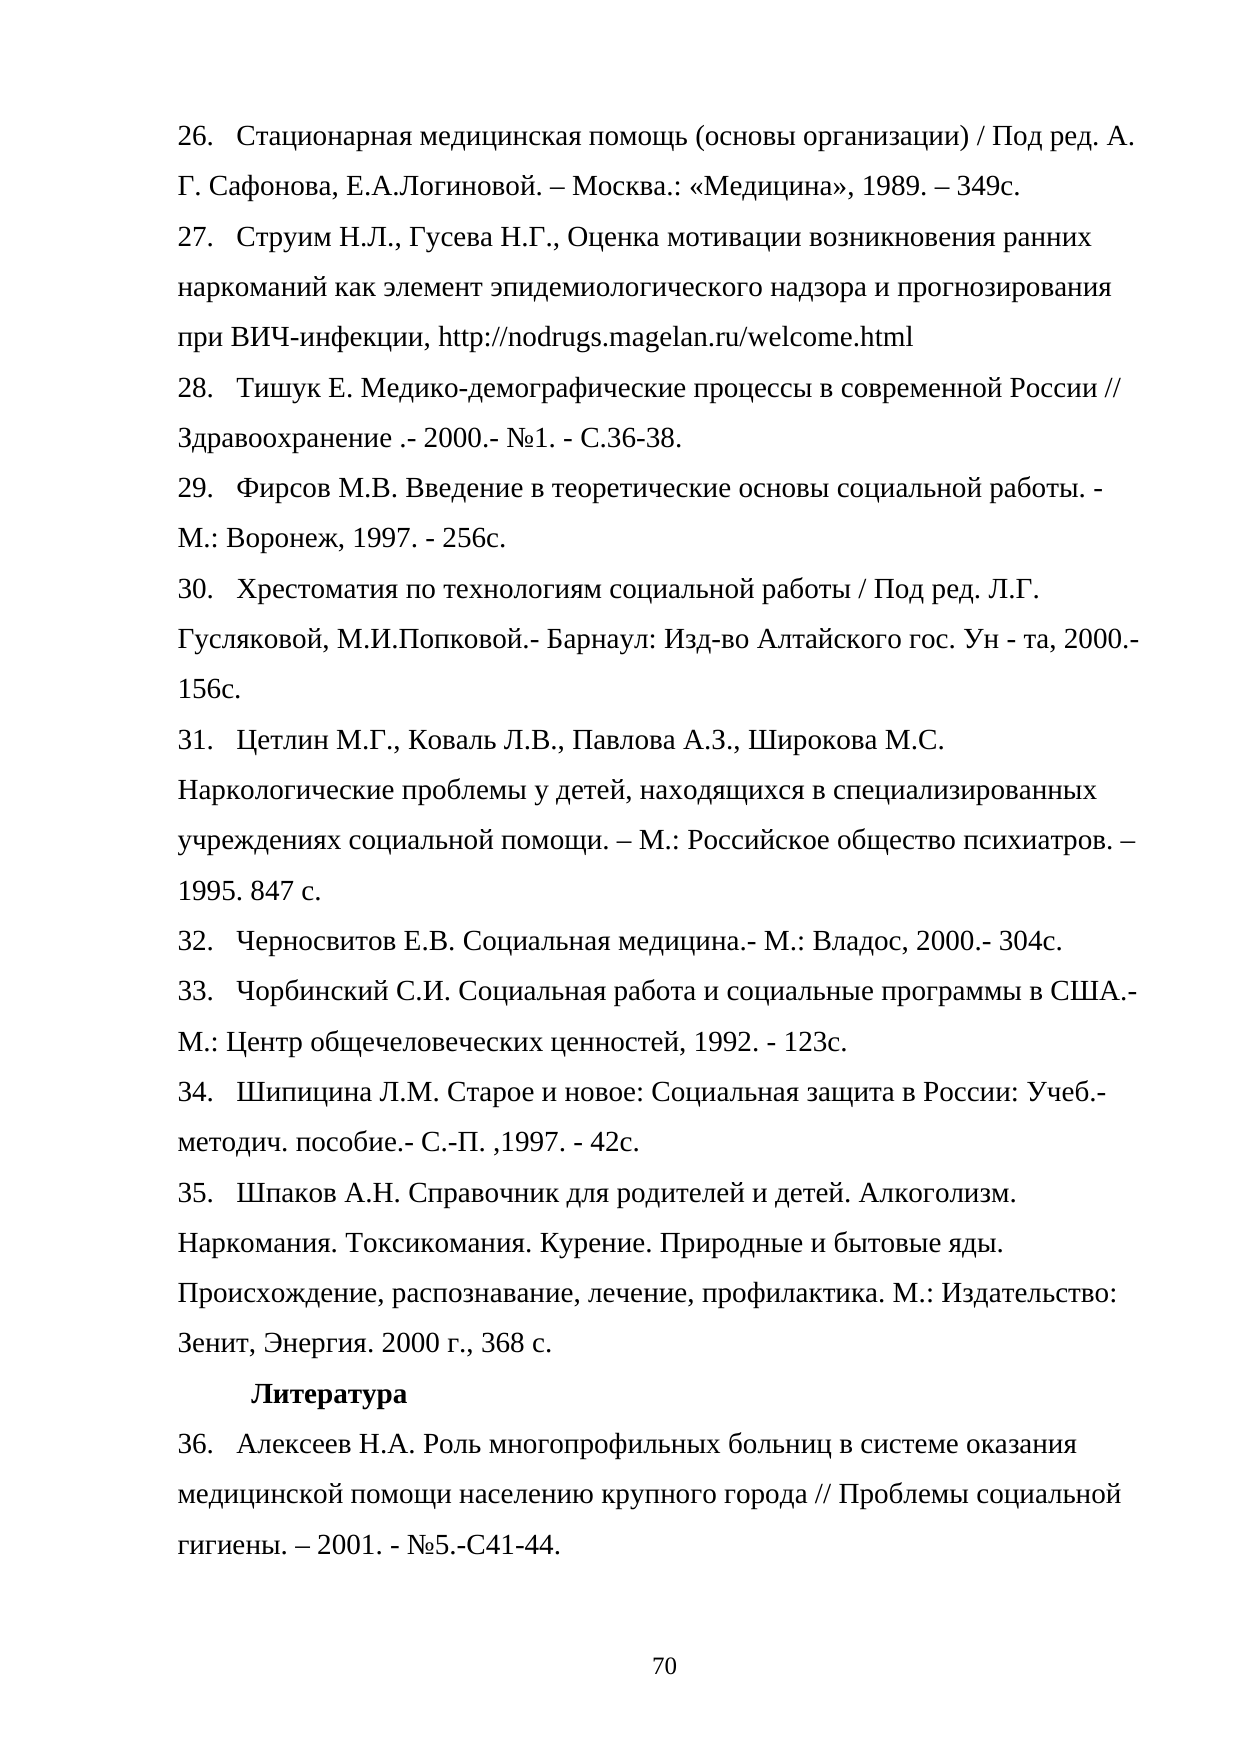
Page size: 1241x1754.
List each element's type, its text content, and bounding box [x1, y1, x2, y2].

list Струим Н.Л., Гусева Н.Г., Оценка мотивации возникновения ранних наркоманий как элемент эпидемиологического надзора и прогнозирования при ВИЧ-инфекции, http://nodrugs.magelan.ru/welcome.html [177, 219, 1152, 353]
list Стационарная медицинская помощь (основы организации) / Под ред. А. Г. Сафонова, Е.А.Логиновой. – Москва.: «Медицина», 1989. – 349с. [177, 118, 1152, 202]
list Тишук Е. Медико-демографические процессы в современной России // Здравоохранение .- 2000.- №1. - С.36-38. [177, 370, 1152, 453]
list Шипицина Л.М. Старое и новое: Социальная защита в России: Учеб.-методич. пособие.- С.-П. ,1997. - 42с. [177, 1074, 1152, 1158]
list Чорбинский С.И. Социальная работа и социальные программы в США.- М.: Центр общечеловеческих ценностей, 1992. - 123с. [177, 973, 1152, 1057]
list Шпаков А.Н. Справочник для родителей и детей. Алкоголизм. Наркомания. Токсикомания. Курение. Природные и бытовые яды. Происхождение, распознавание, лечение, профилактика. М.: Издательство: Зенит, Энергия. ., 368 с. [177, 1175, 1152, 1359]
list Цетлин М.Г., Коваль Л.В., Павлова А.З., Широкова М.С. Наркологические проблемы у детей, находящихся в специализированных учреждениях социальной помощи. – М.: Российское общество психиатров. – 1995. 847 с. [177, 722, 1152, 906]
list Хрестоматия по технологиям социальной работы / Под ред. Л.Г. Гусляковой, М.И.Попковой.- Барнаул: Изд-во Алтайского гос. Ун - та, 2000.- 156с. [177, 571, 1152, 705]
list Фирсов М.В. Введение в теоретические основы социальной работы. - М.: Воронеж, 1997. - 256с. [177, 470, 1152, 554]
list Алексеев Н.А. Роль многопрофильных больниц в системе оказания медицинской помощи населению крупного города // Проблемы социальной гигиены. – 2001. - №5.-С41-44. [177, 1426, 1152, 1560]
list Черносвитов Е.В. Социальная медицина.- М.: Владос, 2000.- 304с. [177, 923, 1152, 957]
text Литература [177, 1376, 1152, 1409]
